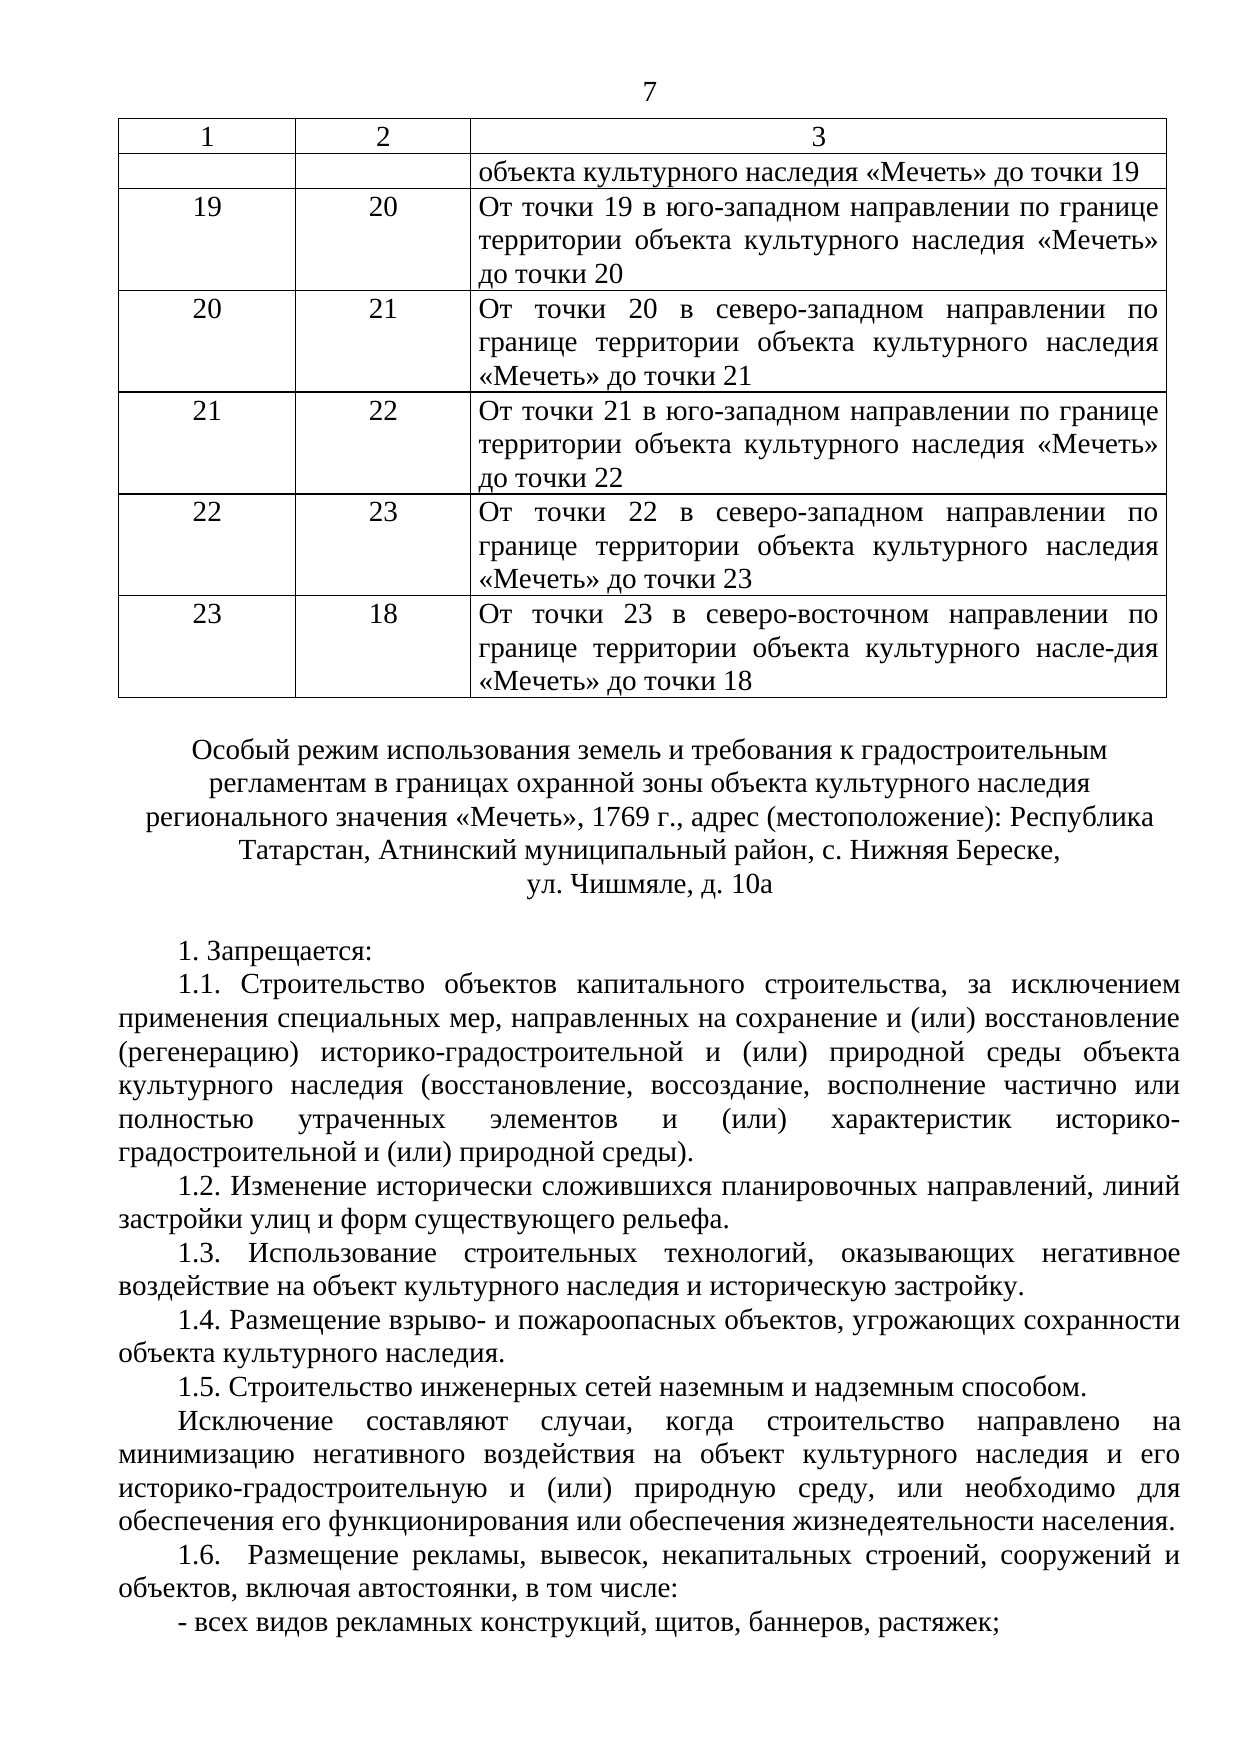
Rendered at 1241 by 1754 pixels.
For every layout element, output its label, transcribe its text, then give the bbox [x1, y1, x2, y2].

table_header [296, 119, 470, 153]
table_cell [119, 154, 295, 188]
text 1.3. Использование строительных технологий, оказывающих негативное воздействие на объект культурного наследия и историческую застройку. [118, 1235, 1181, 1302]
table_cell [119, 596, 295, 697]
text ул. Чишмяле, д. 10а [118, 866, 1181, 899]
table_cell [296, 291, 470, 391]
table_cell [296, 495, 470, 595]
text 1.5. Строительство инженерных сетей наземным и надземным способом. [118, 1369, 1181, 1403]
text Исключение составляют случаи, когда строительство направлено на минимизацию негативного воздействия на объект культурного наследия и его историко-градостроительную и (или) природную среду, или необходимо для обеспечения его функционирования или обеспечения жизнедеятельности населения. [118, 1403, 1181, 1537]
text - всех видов рекламных конструкций, щитов, баннеров, растяжек; [118, 1604, 1181, 1637]
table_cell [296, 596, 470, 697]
text 1. Запрещается: [118, 933, 1181, 967]
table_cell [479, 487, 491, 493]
text 1.6. Размещение рекламы, вывесок, некапитальных строений, сооружений и объектов, включая автостоянки, в том числе: [118, 1537, 1181, 1604]
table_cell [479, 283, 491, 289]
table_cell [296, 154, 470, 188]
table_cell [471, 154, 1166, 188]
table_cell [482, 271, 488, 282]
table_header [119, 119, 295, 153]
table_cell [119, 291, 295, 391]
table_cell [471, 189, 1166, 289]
text 1.4. Размещение взрыво- и пожароопасных объектов, угрожающих сохранности объекта культурного наследия. [118, 1302, 1181, 1369]
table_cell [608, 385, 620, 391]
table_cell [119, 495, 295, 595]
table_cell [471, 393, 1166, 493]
text 1.2. Изменение исторически сложившихся планировочных направлений, линий застройки улиц и форм существующего рельефа. [118, 1168, 1181, 1235]
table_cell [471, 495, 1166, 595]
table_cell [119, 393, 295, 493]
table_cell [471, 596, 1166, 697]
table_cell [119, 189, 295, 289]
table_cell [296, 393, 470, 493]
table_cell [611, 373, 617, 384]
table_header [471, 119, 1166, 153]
text Особый режим использования земель и требования к градостроительным регламентам в границах охранной зоны объекта культурного наследия регионального значения «Мечеть», 1769 г., адрес (местоположение): Республика Татарстан, Атнинский муниципальный район, с. Нижняя Береске, [118, 732, 1181, 866]
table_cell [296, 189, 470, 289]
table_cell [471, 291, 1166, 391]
text 1.1. Строительство объектов капитального строительства, за исключением применения специальных мер, направленных на сохранение и (или) восстановление (регенерацию) историко-градостроительной и (или) природной среды объекта культурного наследия (восстановление, воссоздание, восполнение частично или полностью утраченных элементов и (или) характеристик историко-градостроительной и (или) природной среды). [118, 967, 1181, 1168]
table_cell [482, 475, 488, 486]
